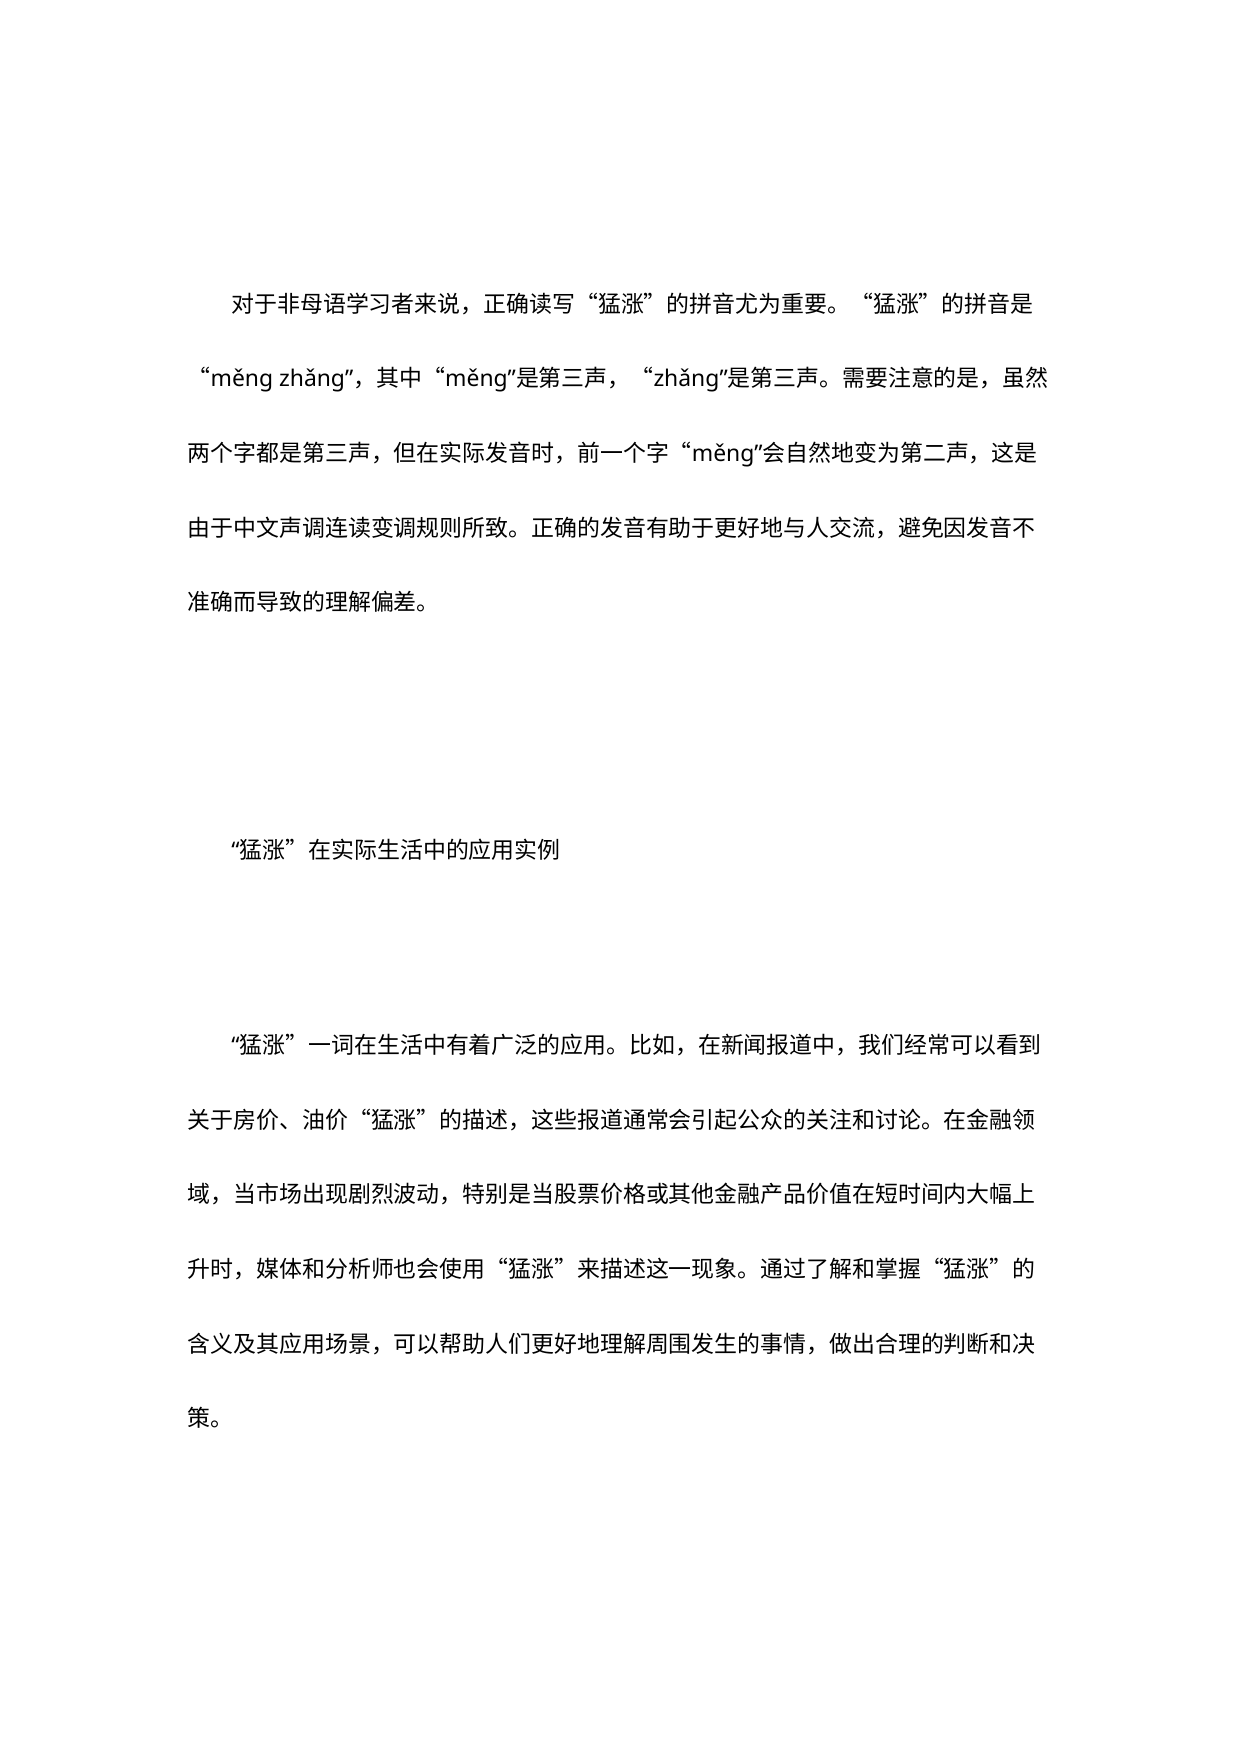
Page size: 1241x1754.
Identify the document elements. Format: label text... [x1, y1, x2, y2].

text “猛涨”在实际生活中的应用实例 [187, 817, 1053, 882]
text 对于非母语学习者来说，正确读写“猛涨”的拼音尤为重要。“猛涨”的拼音是“měng zhǎng”，其中“měng”是第三声，“zhǎng”是第三声。需要注意的是，虽然两个字都是第三声，但在实际发音时，前一个字“měng”会自然地变为第二声，这是由于中文声调连读变调规则所致。正确的发音有助于更好地与人交流，避免因发音不准确而导致的理解偏差。 [187, 270, 1053, 633]
text “猛涨”一词在生活中有着广泛的应用。比如，在新闻报道中，我们经常可以看到关于房价、油价“猛涨”的描述，这些报道通常会引起公众的关注和讨论。在金融领域，当市场出现剧烈波动，特别是当股票价格或其他金融产品价值在短时间内大幅上升时，媒体和分析师也会使用“猛涨”来描述这一现象。通过了解和掌握“猛涨”的含义及其应用场景，可以帮助人们更好地理解周围发生的事情，做出合理的判断和决策。 [187, 1011, 1053, 1449]
